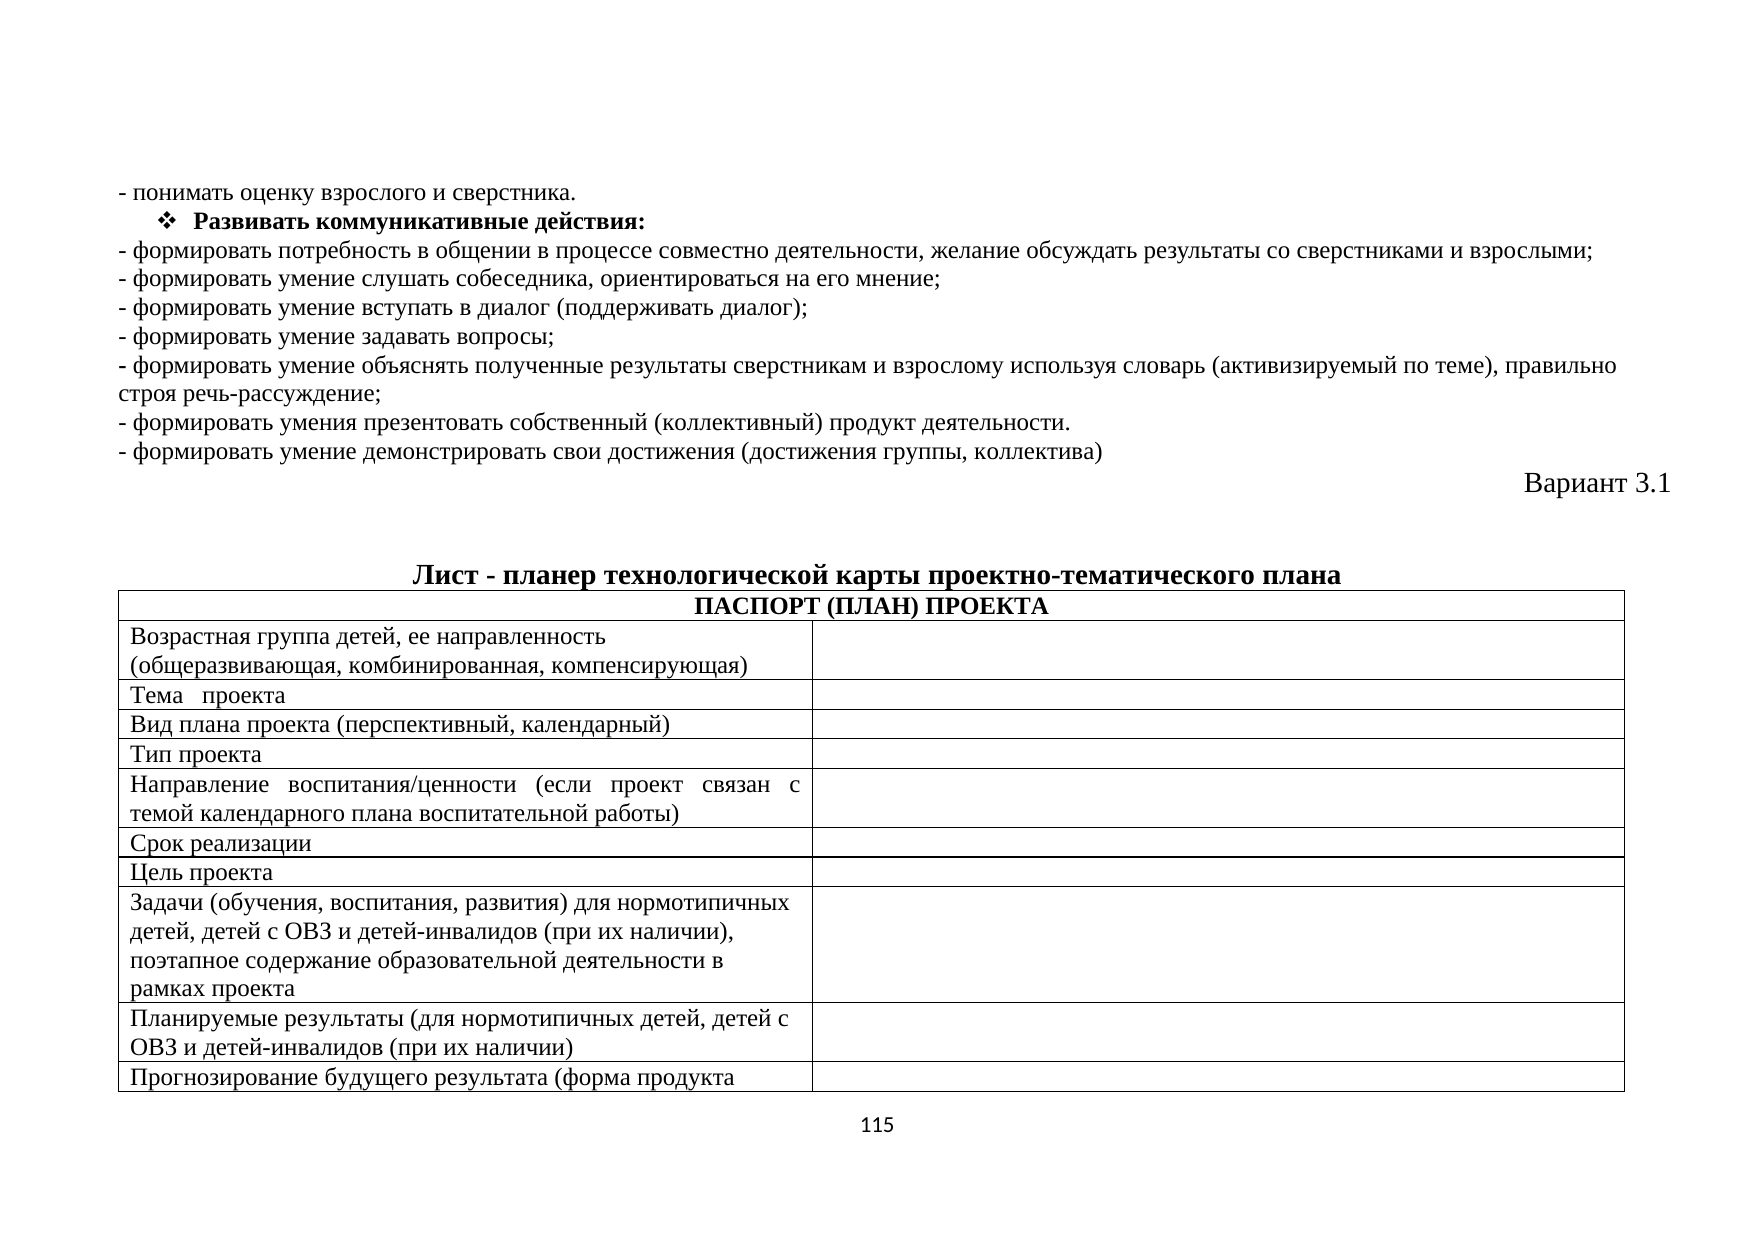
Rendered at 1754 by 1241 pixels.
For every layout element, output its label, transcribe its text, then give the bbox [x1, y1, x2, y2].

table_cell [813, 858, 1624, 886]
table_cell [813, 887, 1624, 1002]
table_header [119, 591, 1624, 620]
text - формировать умения презентовать собственный (коллективный) продукт деятельности. [118, 407, 1636, 436]
text - формировать умение задавать вопросы; [118, 321, 1636, 350]
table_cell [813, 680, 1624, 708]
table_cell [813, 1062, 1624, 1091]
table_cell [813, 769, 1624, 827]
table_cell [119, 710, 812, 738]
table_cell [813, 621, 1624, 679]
text - формировать умение вступать в диалог (поддерживать диалог); [118, 292, 1636, 321]
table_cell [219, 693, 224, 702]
text Вариант 3.1 [103, 465, 1671, 498]
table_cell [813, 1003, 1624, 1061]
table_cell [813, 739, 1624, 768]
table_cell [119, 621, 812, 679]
text - формировать умение демонстрировать свои достижения (достижения группы, коллектива) [118, 436, 1636, 465]
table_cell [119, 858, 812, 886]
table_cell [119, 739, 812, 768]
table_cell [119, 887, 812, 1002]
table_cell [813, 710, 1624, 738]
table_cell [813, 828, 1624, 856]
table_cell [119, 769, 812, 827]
text Лист - планер технологической карты проектно-тематического плана [118, 557, 1636, 590]
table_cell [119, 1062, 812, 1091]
text - формировать умение слушать собеседника, ориентироваться на его мнение; [118, 263, 1636, 292]
text - понимать оценку взрослого и сверстника. [118, 177, 1636, 206]
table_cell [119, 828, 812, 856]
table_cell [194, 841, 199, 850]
list Развивать коммуникативные действия: [156, 206, 1636, 235]
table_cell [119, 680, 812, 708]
text - формировать потребность в общении в процессе совместно деятельности, желание обсуждать результаты со сверстниками и взрослыми; [118, 235, 1636, 263]
text - формировать умение объяснять полученные результаты сверстникам и взрослому используя словарь (активизируемый по теме), правильно строя речь-рассуждение; [118, 350, 1636, 407]
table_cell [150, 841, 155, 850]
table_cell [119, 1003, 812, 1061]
